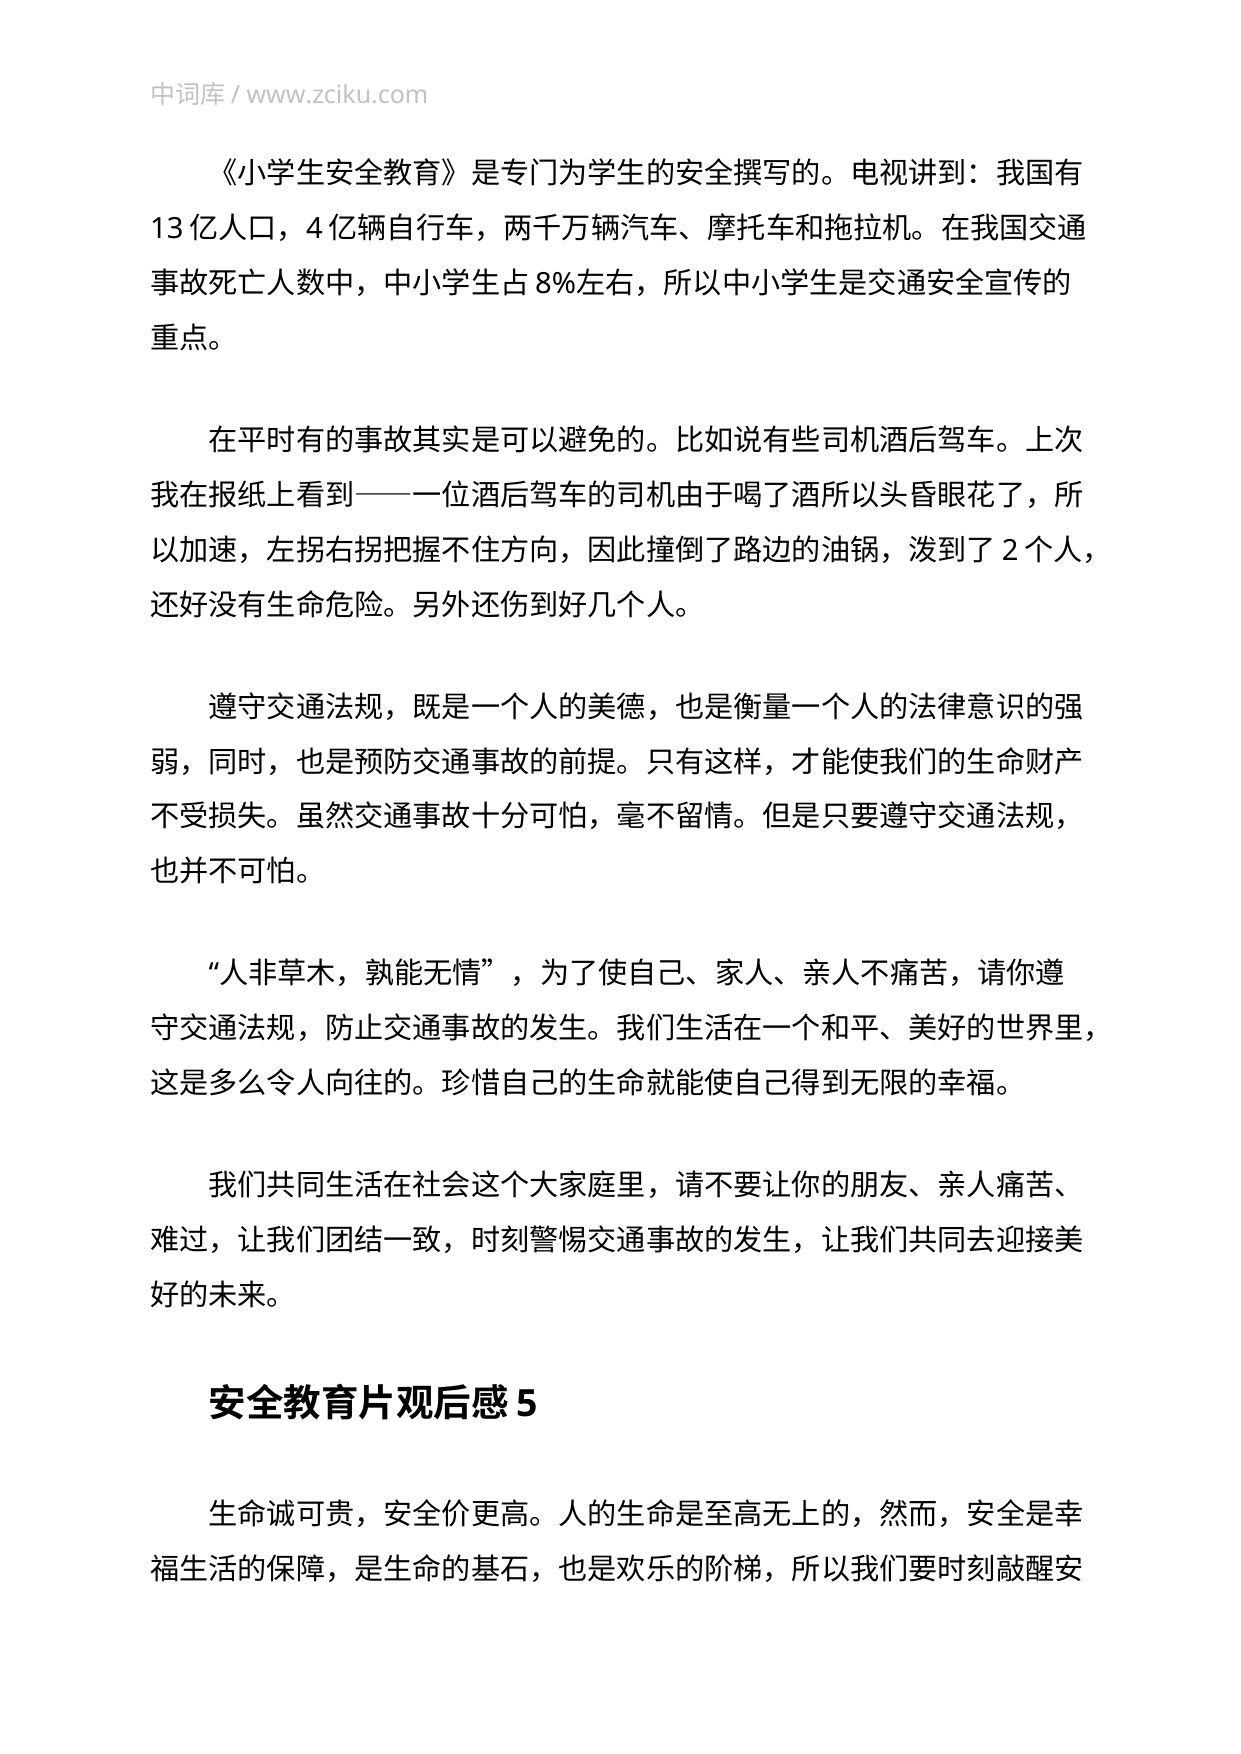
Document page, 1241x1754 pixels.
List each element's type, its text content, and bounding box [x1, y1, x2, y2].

text 遵守交通法规，既是一个人的美德，也是衡量一个人的法律意识的强弱，同时，也是预防交通事故的前提。只有这样，才能使我们的生命财产不受损失。虽然交通事故十分可怕，毫不留情。但是只要遵守交通法规，也并不可怕。 [150, 683, 1090, 890]
text 在平时有的事故其实是可以避免的。比如说有些司机酒后驾车。上次我在报纸上看到——一位酒后驾车的司机由于喝了酒所以头昏眼花了，所以加速，左拐右拐把握不住方向，因此撞倒了路边的油锅，泼到了2个人，还好没有生命危险。另外还伤到好几个人。 [150, 417, 1090, 624]
text 安全教育片观后感5 [150, 1373, 1090, 1427]
text 《小学生安全教育》是专门为学生的安全撰写的。电视讲到：我国有13亿人口，4亿辆自行车，两千万辆汽车、摩托车和拖拉机。在我国交通事故死亡人数中，中小学生占8%左右，所以中小学生是交通安全宣传的重点。 [150, 150, 1090, 357]
text 我们共同生活在社会这个大家庭里，请不要让你的朋友、亲人痛苦、难过，让我们团结一致，时刻警惕交通事故的发生，让我们共同去迎接美好的未来。 [150, 1161, 1090, 1313]
text “人非草木，孰能无情”，为了使自己、家人、亲人不痛苦，请你遵守交通法规，防止交通事故的发生。我们生活在一个和平、美好的世界里，这是多么令人向往的。珍惜自己的生命就能使自己得到无限的幸福。 [150, 950, 1090, 1102]
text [150, 1491, 1090, 1588]
